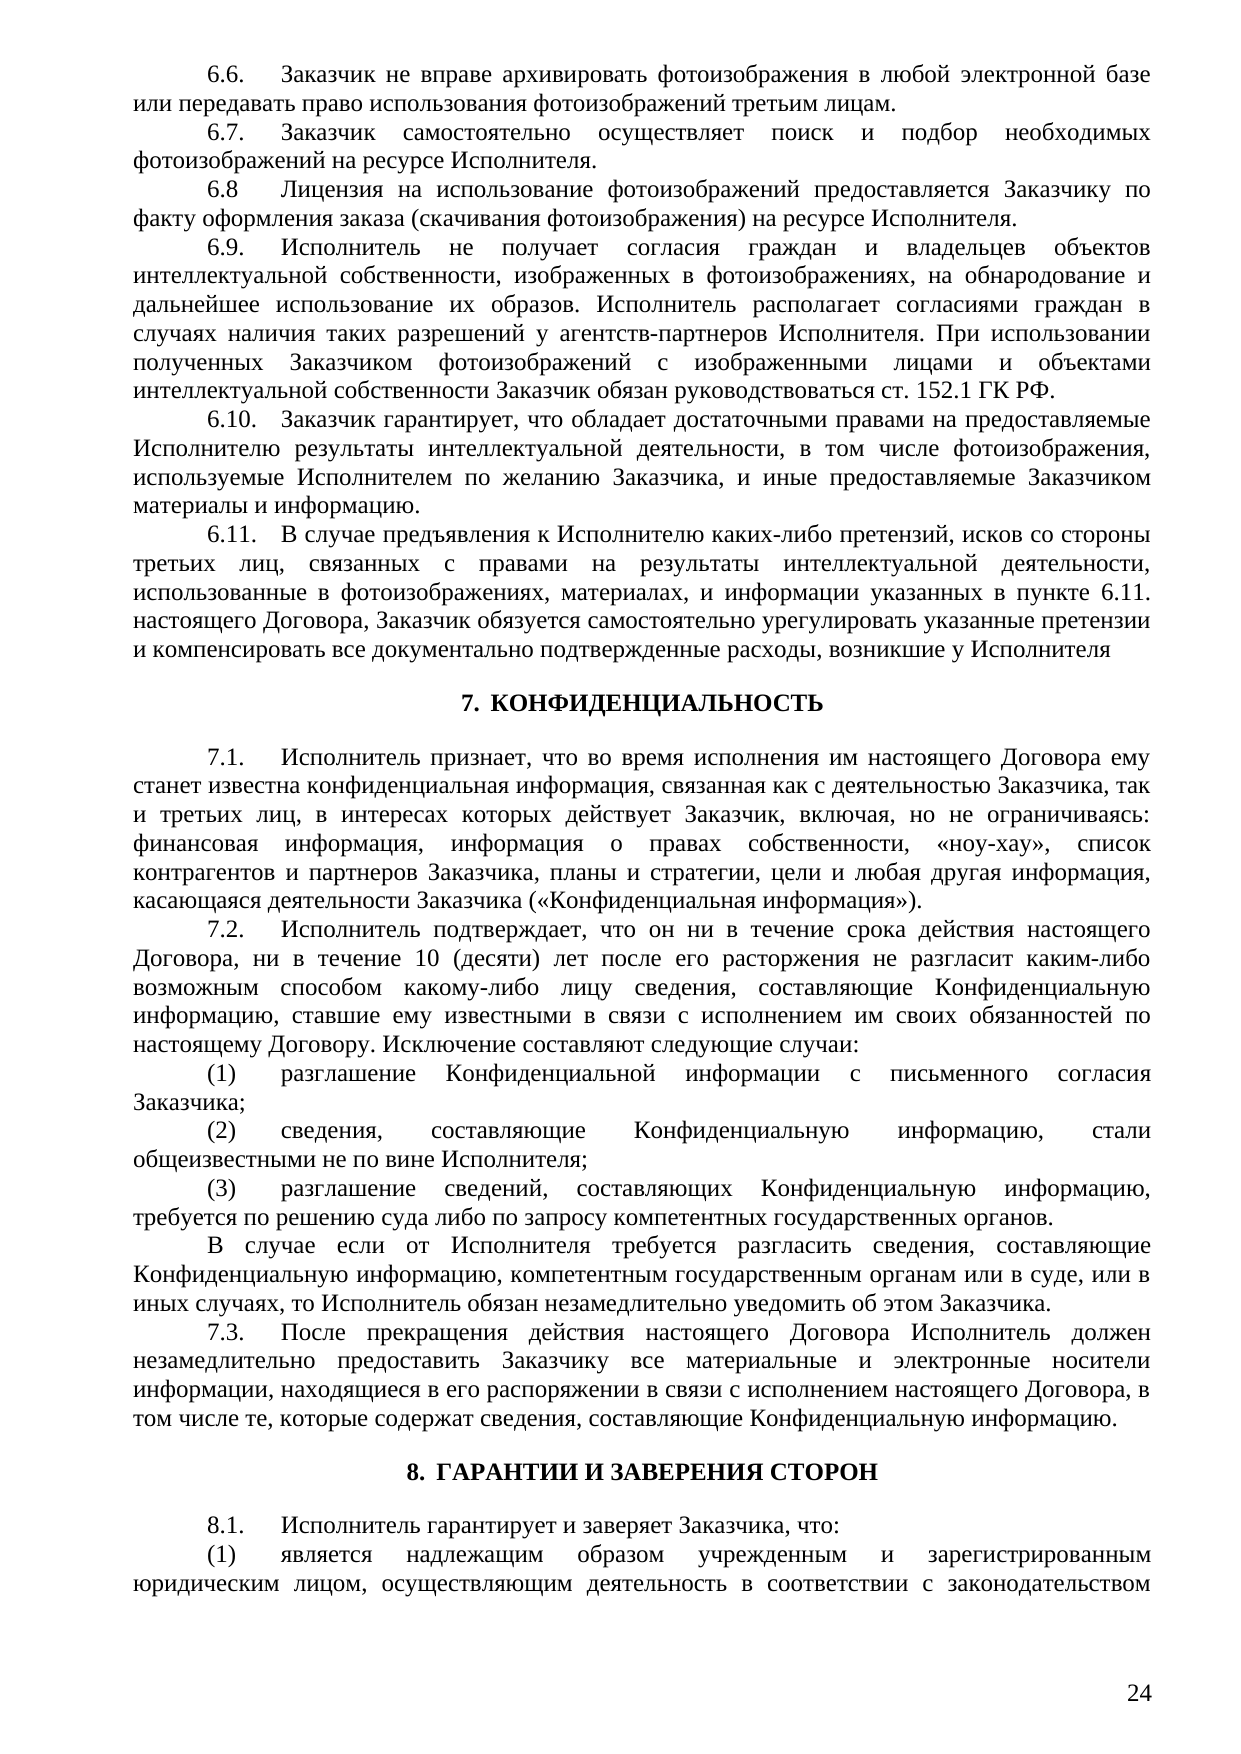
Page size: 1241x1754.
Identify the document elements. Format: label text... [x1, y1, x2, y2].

text 7.3. После прекращения действия настоящего Договора Исполнитель должен незамедлительно предоставить Заказчику все материальные и электронные носители информации, находящиеся в его распоряжении в связи с исполнением настоящего Договора, в том числе те, которые содержат сведения, составляющие Конфиденциальную информацию. [133, 1317, 1152, 1432]
list КОНФИДЕНЦИАЛЬНОСТЬ [133, 688, 1152, 717]
text (2) сведения, составляющие Конфиденциальную информацию, стали общеизвестными не по вине Исполнителя; [133, 1115, 1152, 1173]
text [133, 1539, 1152, 1597]
text 6.6. Заказчик не вправе архивировать фотоизображения в любой электронной базе или передавать право использования фотоизображений третьим лицам. [133, 59, 1152, 117]
text В случае если от Исполнителя требуется разгласить сведения, составляющие Конфиденциальную информацию, компетентным государственным органам или в суде, или в иных случаях, то Исполнитель обязан незамедлительно уведомить об этом Заказчика. [133, 1230, 1152, 1317]
text 7.2. Исполнитель подтверждает, что он ни в течение срока действия настоящего Договора, ни в течение 10 (десяти) лет после его расторжения не разгласит каким-либо возможным способом какому-либо лицу сведения, составляющие Конфиденциальную информацию, ставшие ему известными в связи с исполнением им своих обязанностей по настоящему Договору. Исключение составляют следующие случаи: [133, 914, 1152, 1058]
text (1) разглашение Конфиденциальной информации с письменного согласия Заказчика; [133, 1058, 1152, 1115]
list 8.1. Исполнитель гарантирует и заверяет Заказчика, что: [133, 1510, 1152, 1539]
text 6.7. Заказчик самостоятельно осуществляет поиск и подбор необходимых фотоизображений на ресурсе Исполнителя. [133, 117, 1152, 174]
text 6.11. В случае предъявления к Исполнителю каких-либо претензий, исков со стороны третьих лиц, связанных с правами на результаты интеллектуальной деятельности, использованные в фотоизображениях, материалах, и информации указанных в пункте 6.11. настоящего Договора, Заказчик обязуется самостоятельно урегулировать указанные претензии и компенсировать все документально подтвержденные расходы, возникшие у Исполнителя [133, 519, 1152, 663]
list ГАРАНТИИ И ЗАВЕРЕНИЯ СТОРОН [133, 1457, 1152, 1485]
text 6.9. Исполнитель не получает согласия граждан и владельцев объектов интеллектуальной собственности, изображенных в фотоизображениях, на обнародование и дальнейшее использование их образов. Исполнитель располагает согласиями граждан в случаях наличия таких разрешений у агентств-партнеров Исполнителя. При использовании полученных Заказчиком фотоизображений с изображенными лицами и объектами интеллектуальной собственности Заказчик обязан руководствоваться ст. 152.1 ГК РФ. [133, 232, 1152, 404]
text 7.1. Исполнитель признает, что во время исполнения им настоящего Договора ему станет известна конфиденциальная информация, связанная как с деятельностью Заказчика, так и третьих лиц, в интересах которых действует Заказчик, включая, но не ограничиваясь: финансовая информация, информация о правах собственности, «ноу-хау», список контрагентов и партнеров Заказчика, планы и стратегии, цели и любая другая информация, касающаяся деятельности Заказчика («Конфиденциальная информация»). [133, 742, 1152, 914]
text 6.8 Лицензия на использование фотоизображений предоставляется Заказчику по факту оформления заказа (скачивания фотоизображения) на ресурсе Исполнителя. [133, 174, 1152, 232]
text 6.10. Заказчик гарантирует, что обладает достаточными правами на предоставляемые Исполнителю результаты интеллектуальной деятельности, в том числе фотоизображения, используемые Исполнителем по желанию Заказчика, и иные предоставляемые Заказчиком материалы и информацию. [133, 404, 1152, 519]
text (3) разглашение сведений, составляющих Конфиденциальную информацию, требуется по решению суда либо по запросу компетентных государственных органов. [133, 1173, 1152, 1230]
